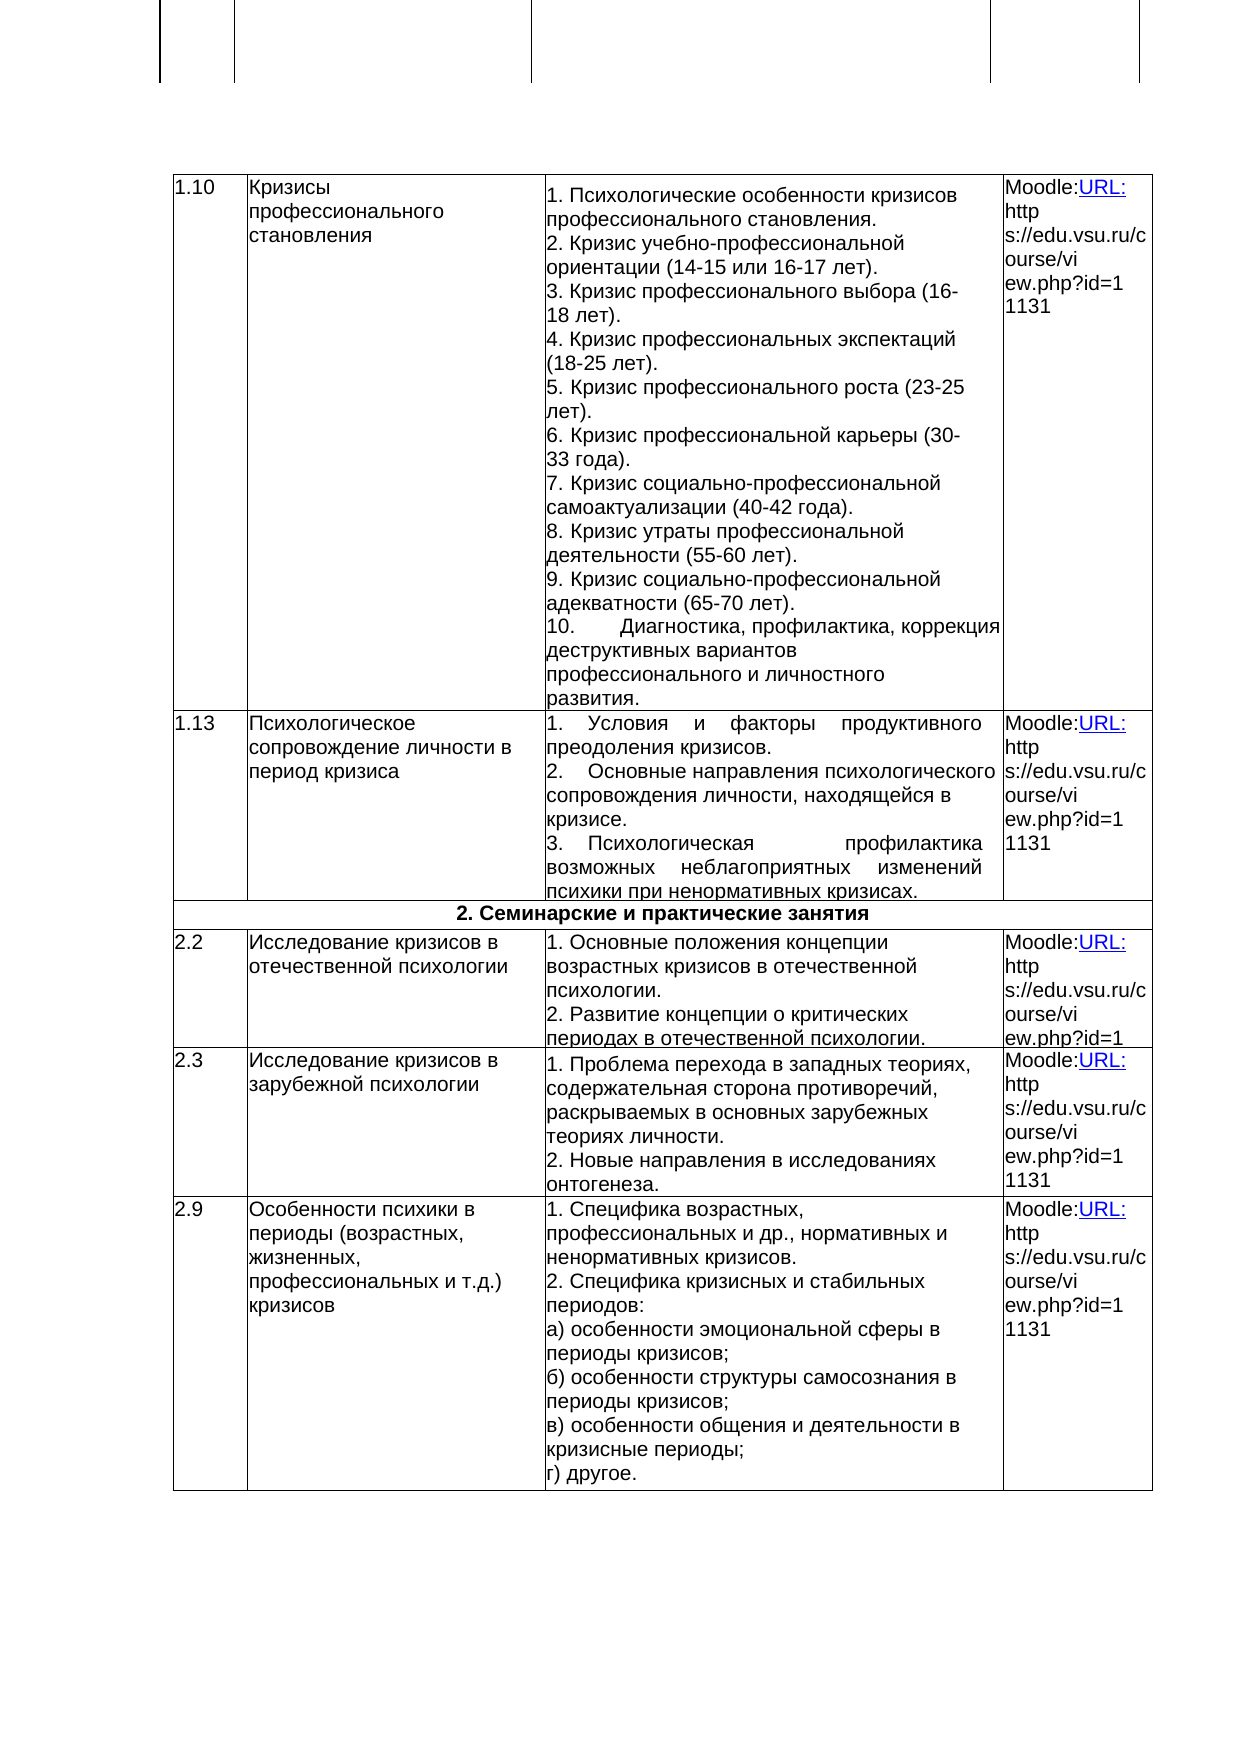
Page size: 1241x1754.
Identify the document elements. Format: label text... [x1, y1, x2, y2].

table_header Moodle:URL: https://edu.vsu.ru/course/vi ew.php?id=1 1131 [1004, 175, 1152, 710]
table_cell Исследование кризисов в зарубежной психологии [248, 1048, 545, 1196]
table_cell 1.13 [174, 711, 247, 900]
table_cell Условия и факторы продуктивного преодоления кризисов. Основные направления психологического сопровождения личности, находящейся в кризисе. Психологическая профилактика возможных неблагоприятных изменений психики при ненормативных кризисах. [546, 711, 1003, 900]
table_cell 2. Семинарские и практические занятия [174, 901, 1152, 929]
table_cell 2.3 [174, 1048, 247, 1196]
table_cell 2.9 [174, 1197, 247, 1490]
table_header Кризисы профессионального становления [248, 175, 545, 710]
table_cell Moodle:URL: https://edu.vsu.ru/course/vi ew.php?id=1 1131 [1004, 711, 1152, 900]
table_cell Особенности психики в периоды (возрастных, жизненных, профессиональных и т.д.) кризисов [248, 1197, 545, 1490]
table_cell 1. Специфика возрастных, профессиональных и др., нормативных и ненормативных кризисов. 2. Специфика кризисных и стабильных периодов: особенности эмоциональной сферы в периоды кризисов; особенности структуры самосознания в периоды кризисов; особенности общения и деятельности в кризисные периоды; г) другое. [546, 1197, 1003, 1490]
table_cell Moodle:URL: https://edu.vsu.ru/course/vi ew.php?id=1 1131 [1004, 930, 1152, 1047]
table_cell Moodle:URL: https://edu.vsu.ru/course/vi ew.php?id=1 1131 [1004, 1048, 1152, 1196]
table_cell 1. Проблема перехода в западных теориях, содержательная сторона противоречий, раскрываемых в основных зарубежных теориях личности. 2. Новые направления в исследованиях онтогенеза. [546, 1048, 1003, 1196]
table_cell Moodle:URL: https://edu.vsu.ru/course/vi ew.php?id=1 1131 [1004, 1197, 1152, 1490]
table_cell Исследование кризисов в отечественной психологии [248, 930, 545, 1047]
table_header Психологические особенности кризисов профессионального становления. Кризис учебно-профессиональной ориентации (14-15 или 16-17 лет). Кризис профессионального выбора (16- 18 лет). Кризис профессиональных экспектаций (18-25 лет). Кризис профессионального роста (23-25 лет). Кризис профессиональной карьеры (30- 33 года). Кризис социально-профессиональной самоактуализации (40-42 года). Кризис утраты профессиональной деятельности (55-60 лет). Кризис социально-профессиональной адекватности (65-70 лет). Диагностика, профилактика, коррекция деструктивных вариантов профессионального и личностного развития. [546, 175, 1003, 710]
table_cell Психологическое сопровождение личности в период кризиса [248, 711, 545, 900]
table_cell 1. Основные положения концепции возрастных кризисов в отечественной психологии. 2. Развитие концепции о критических периодах в отечественной психологии. [546, 930, 1003, 1047]
table_header 1.10 [174, 175, 247, 710]
table_cell 2.2 [174, 930, 247, 1047]
